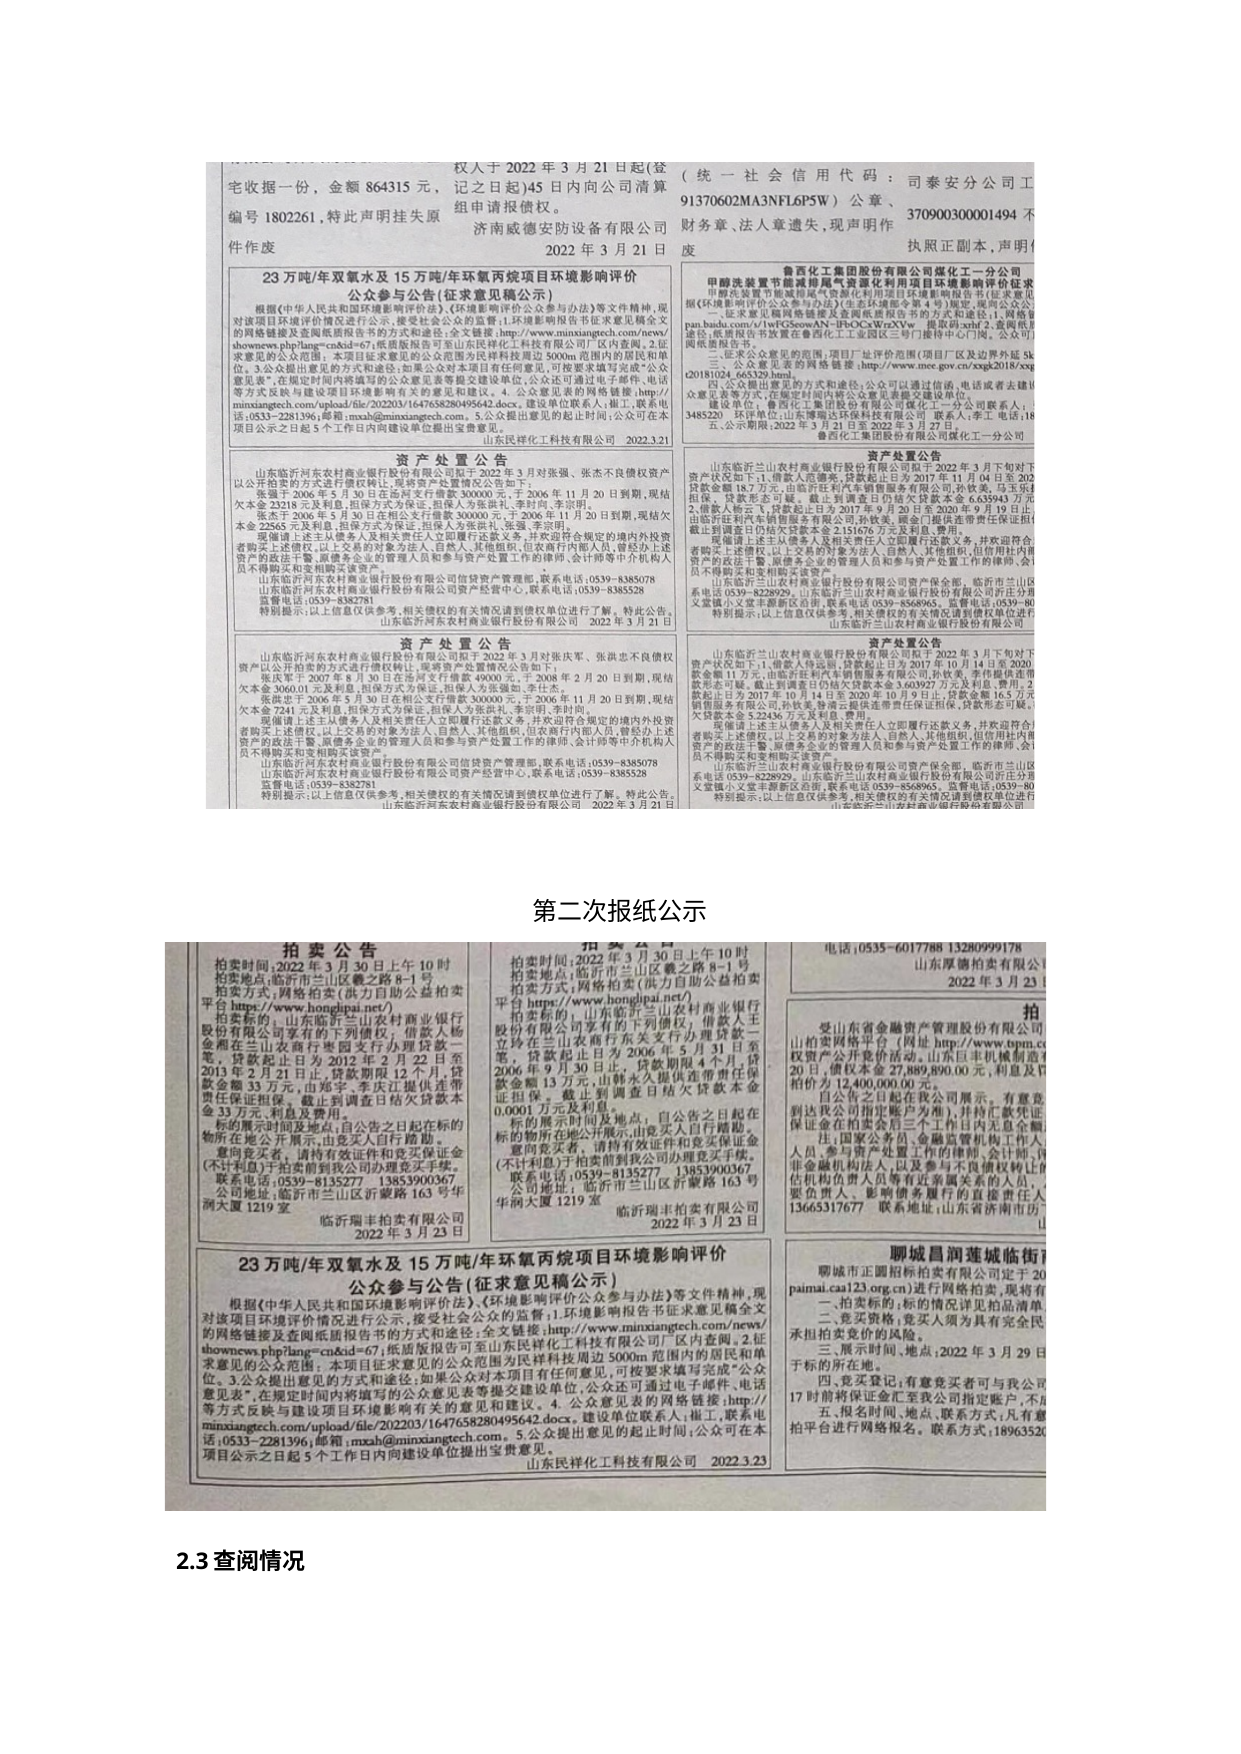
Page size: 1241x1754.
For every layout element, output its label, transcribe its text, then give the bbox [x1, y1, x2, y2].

text 2.3查阅情况 [130, 1527, 1110, 1592]
picture [164, 942, 1047, 1511]
picture [205, 162, 1035, 809]
text 第二次报纸公示 [130, 877, 1110, 942]
